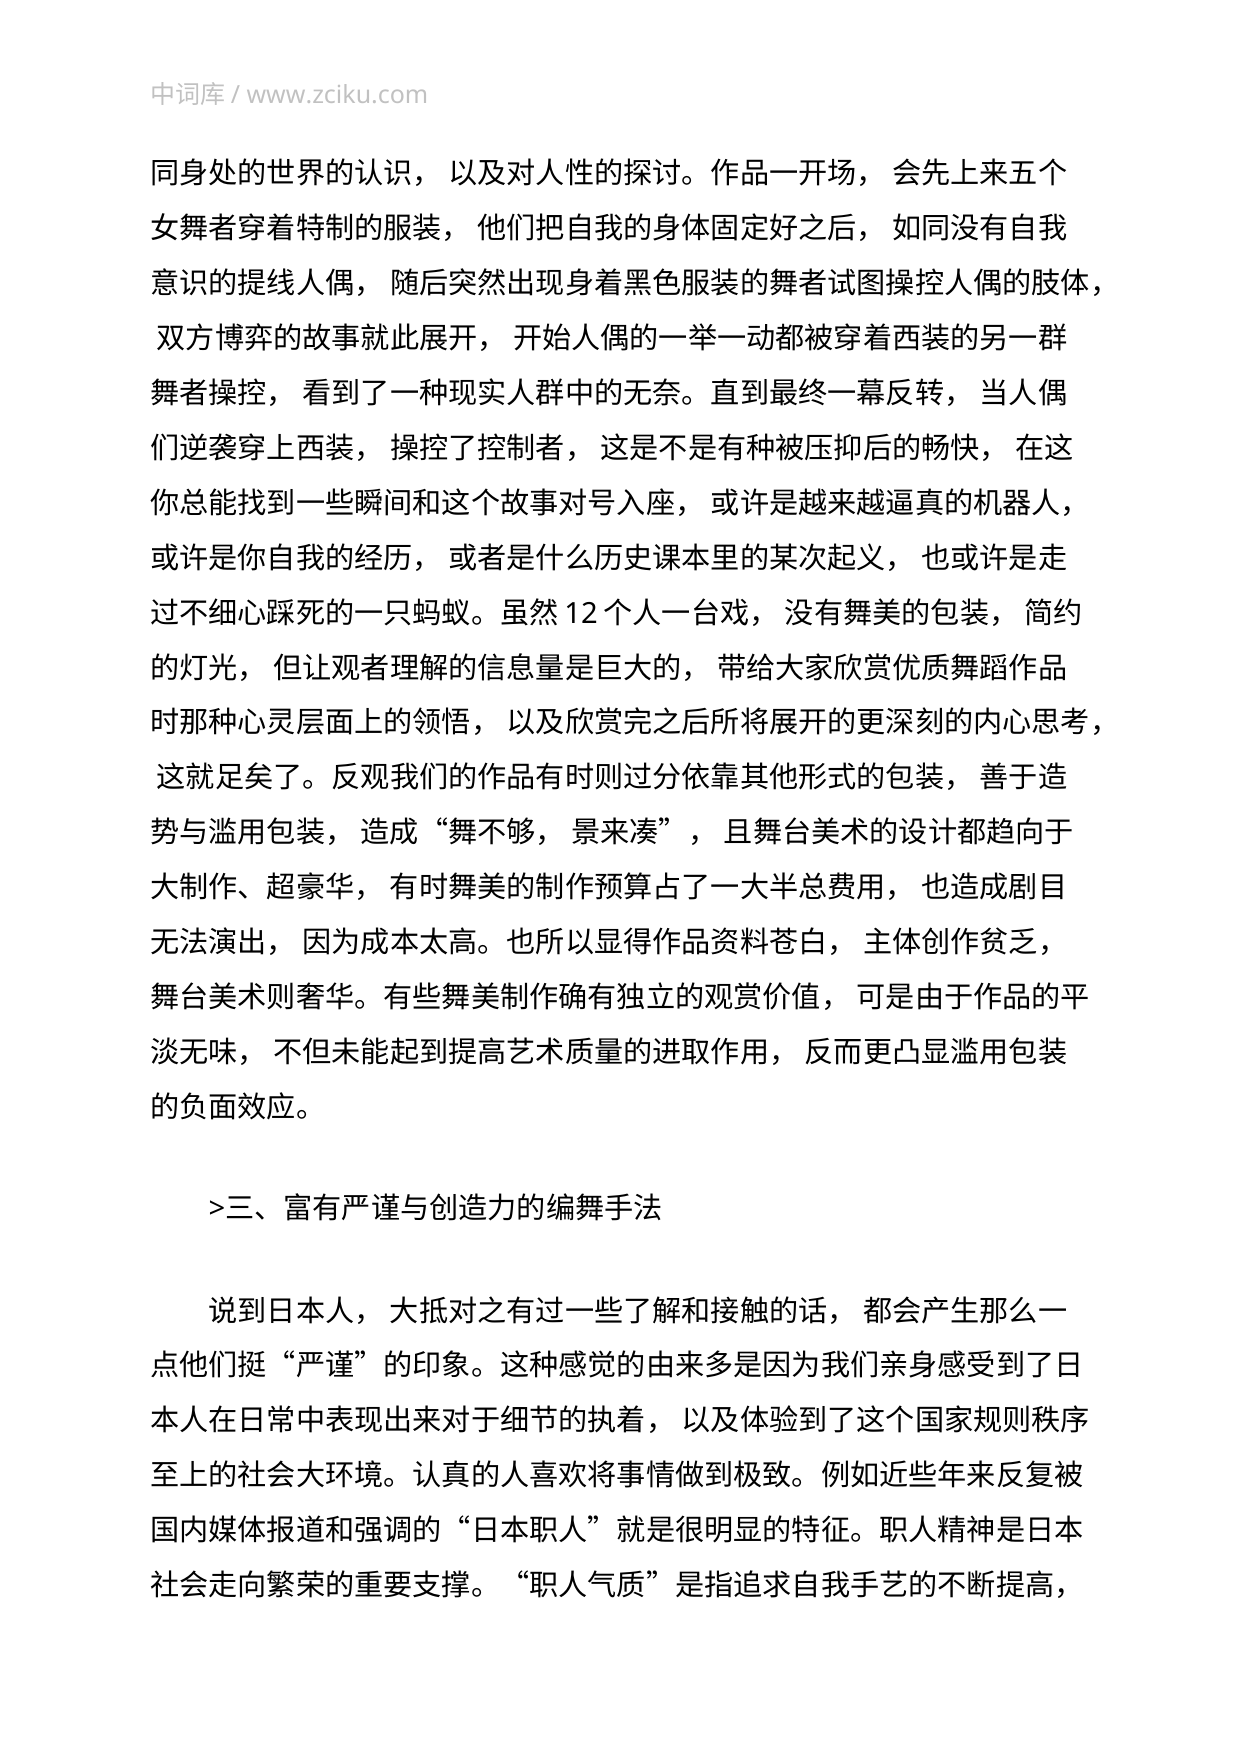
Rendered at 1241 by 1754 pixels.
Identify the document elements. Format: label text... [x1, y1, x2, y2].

text >三、富有严谨与创造力的编舞手法 [150, 1185, 1090, 1227]
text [150, 150, 1090, 1126]
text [150, 1287, 1090, 1604]
